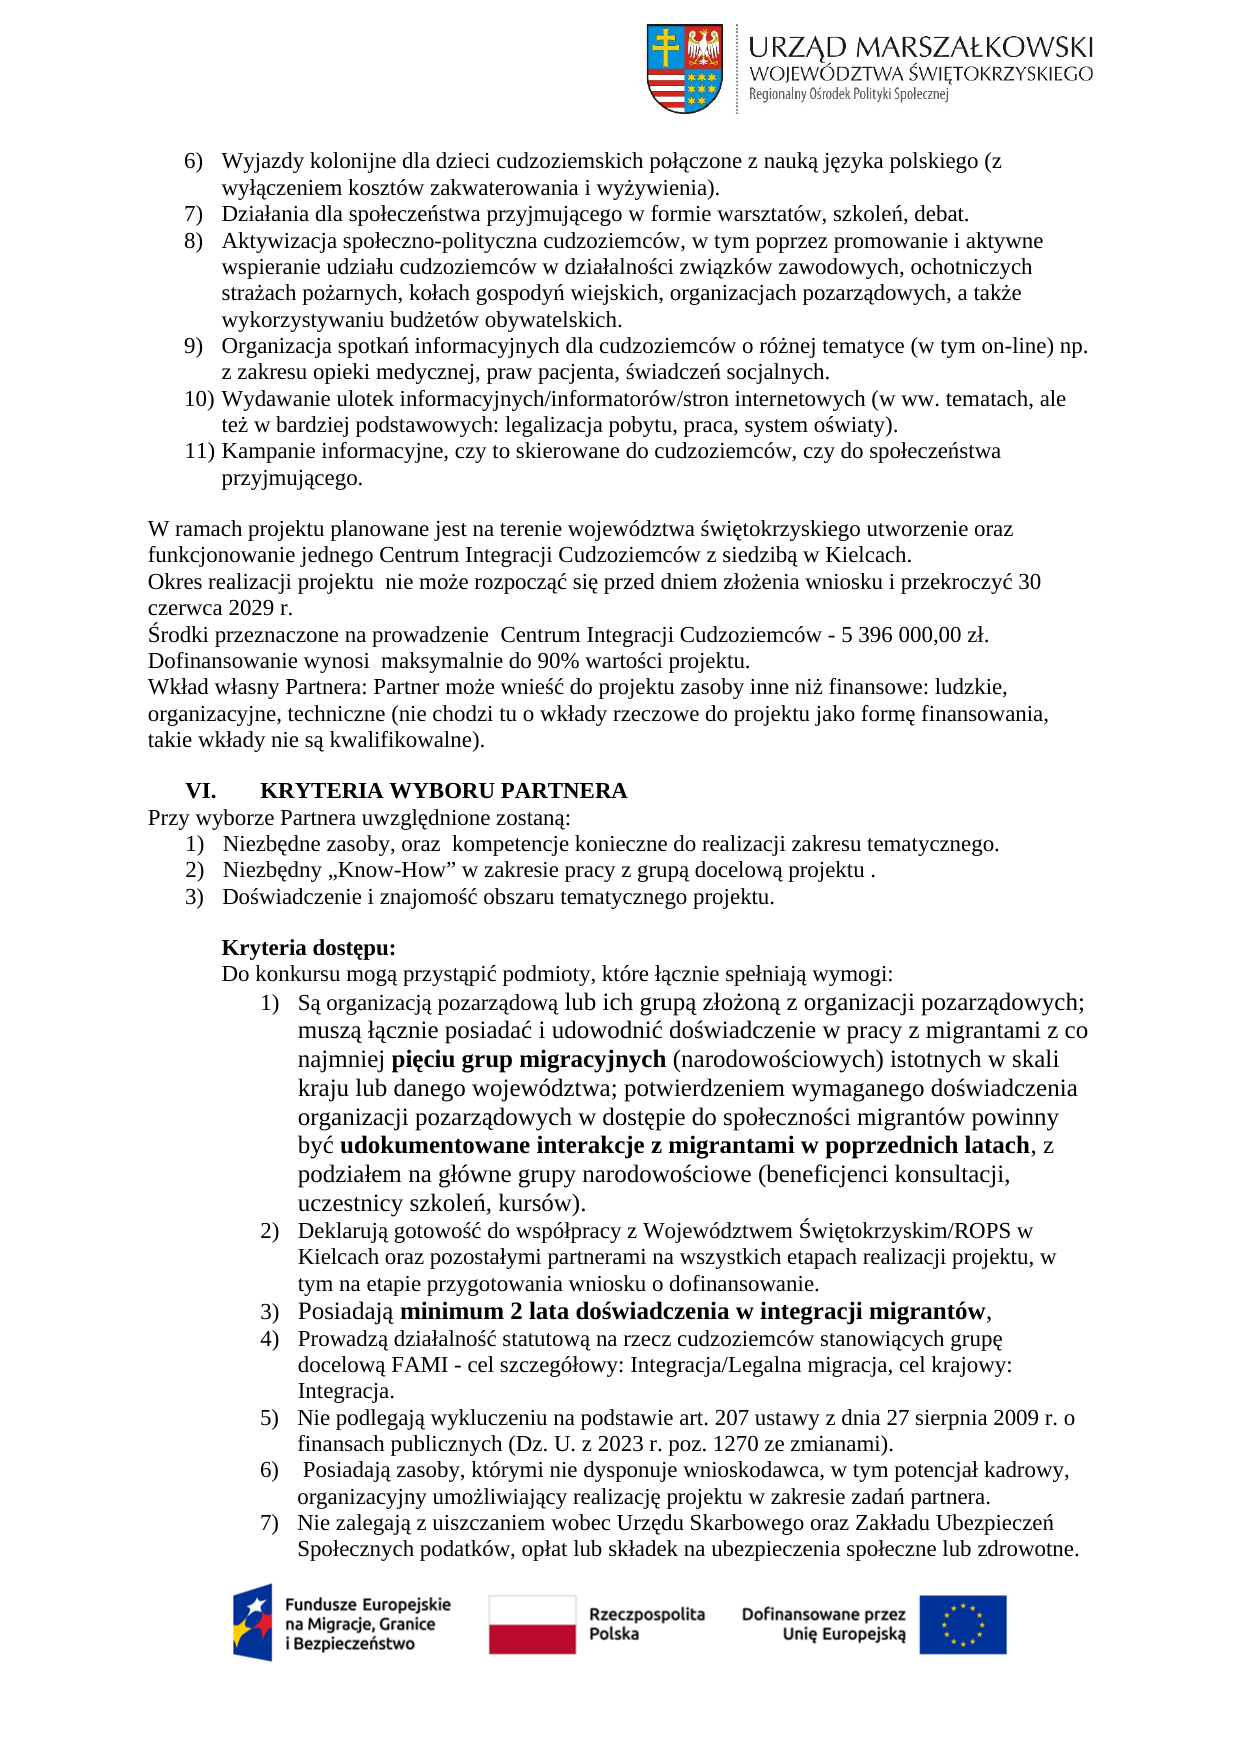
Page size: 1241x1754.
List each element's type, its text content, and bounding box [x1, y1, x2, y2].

picture [709, 85, 715, 93]
title Wydawanie ulotek informacyjnych/informatorów/stron internetowych (w ww. tematach, ale też w bardziej podstawowych: legalizacja pobytu, praca, system oświaty). [184, 385, 1093, 437]
picture [646, 24, 1093, 114]
title Są organizacją pozarządową lub ich grupą złożoną z organizacji pozarządowych; muszą łącznie posiadać i udowodnić doświadczenie w pracy z migrantami z co najmniej pięciu grup migracyjnych (narodowościowych) istotnych w skali kraju lub danego województwa; potwierdzeniem wymaganego doświadczenia organizacji pozarządowych w dostępie do społeczności migrantów powinny być udokumentowane interakcje z migrantami w poprzednich latach, z podziałem na główne grupy narodowościowe (beneficjenci konsultacji, uczestnicy szkoleń, kursów). [260, 987, 1093, 1217]
title Wyjazdy kolonijne dla dzieci cudzoziemskich połączone z nauką języka polskiego (z wyłączeniem kosztów zakwaterowania i wyżywienia). [184, 148, 1093, 200]
title Aktywizacja społeczno-polityczna cudzoziemców, w tym poprzez promowanie i aktywne wspieranie udziału cudzoziemców w działalności związków zawodowych, ochotniczych strażach pożarnych, kołach gospodyń wiejskich, organizacjach pozarządowych, a także wykorzystywaniu budżetów obywatelskich. [184, 227, 1093, 332]
title Okres realizacji projektu nie może rozpocząć się przed dniem złożenia wniosku i przekroczyć 30 czerwca 2029 r. [148, 568, 1093, 621]
picture [698, 85, 705, 93]
title Doświadczenie i znajomość obszaru tematycznego projektu. [185, 883, 1093, 909]
picture [214, 1564, 1026, 1681]
title Organizacja spotkań informacyjnych dla cudzoziemców o różnej tematyce (w tym on-line) np. z zakresu opieki medycznej, praw pacjenta, świadczeń socjalnych. [184, 332, 1093, 385]
title Środki przeznaczone na prowadzenie Centrum Integracji Cudzoziemców - 5 396 000,00 zł. [148, 621, 1093, 647]
title W ramach projektu planowane jest na terenie województwa świętokrzyskiego utworzenie oraz funkcjonowanie jednego Centrum Integracji Cudzoziemców z siedzibą w Kielcach. [148, 515, 1093, 568]
picture [698, 74, 705, 81]
picture [689, 85, 695, 93]
picture [709, 74, 715, 81]
title Niezbędne zasoby, oraz kompetencje konieczne do realizacji zakresu tematycznego. [185, 830, 1093, 856]
list Nie podlegają wykluczeniu na podstawie art. 207 ustawy z dnia 27 sierpnia 2009 r. o finansach publicznych (Dz. U. z 2023 r. poz. 1270 ze zmianami). [260, 1404, 1093, 1456]
title Deklarują gotowość do współpracy z Województwem Świętokrzyskim/ROPS w Kielcach oraz pozostałymi partnerami na wszystkich etapach realizacji projektu, w tym na etapie przygotowania wniosku o dofinansowanie. [260, 1217, 1093, 1296]
picture [688, 74, 695, 81]
title Przy wyborze Partnera uwzględnione zostaną: [148, 804, 1093, 830]
title Kryteria dostępu: [221, 934, 1093, 961]
title Wkład własny Partnera: Partner może wnieść do projektu zasoby inne niż finansowe: ludzkie, organizacyjne, techniczne (nie chodzi tu o wkłady rzeczowe do projektu jako formę finansowania, takie wkłady nie są kwalifikowalne). [148, 673, 1093, 752]
title Niezbędny „Know-How” w zakresie pracy z grupą docelową projektu . [185, 856, 1093, 883]
title Prowadzą działalność statutową na rzecz cudzoziemców stanowiących grupę docelową FAMI - cel szczegółowy: Integracja/Legalna migracja, cel krajowy: Integracja. [260, 1325, 1093, 1404]
picture [689, 97, 695, 105]
picture [698, 97, 705, 104]
title Działania dla społeczeństwa przyjmującego w formie warsztatów, szkoleń, debat. [184, 200, 1093, 227]
title Dofinansowanie wynosi maksymalnie do 90% wartości projektu. [148, 647, 1093, 673]
title Nie zalegają z uiszczaniem wobec Urzędu Skarbowego oraz Zakładu Ubezpieczeń Społecznych podatków, opłat lub składek na ubezpieczenia społeczne lub zdrowotne. [260, 1509, 1093, 1562]
title Posiadają zasoby, którymi nie dysponuje wnioskodawca, w tym potencjał kadrowy, organizacyjny umożliwiający realizację projektu w zakresie zadań partnera. [260, 1456, 1093, 1509]
title Posiadają minimum 2 lata doświadczenia w integracji migrantów, [260, 1296, 1093, 1325]
title Do konkursu mogą przystąpić podmioty, które łącznie spełniają wymogi: [221, 961, 1093, 987]
title KRYTERIA WYBORU PARTNERA [185, 777, 1093, 804]
title Kampanie informacyjne, czy to skierowane do cudzoziemców, czy do społeczeństwa przyjmującego. [184, 437, 1093, 490]
